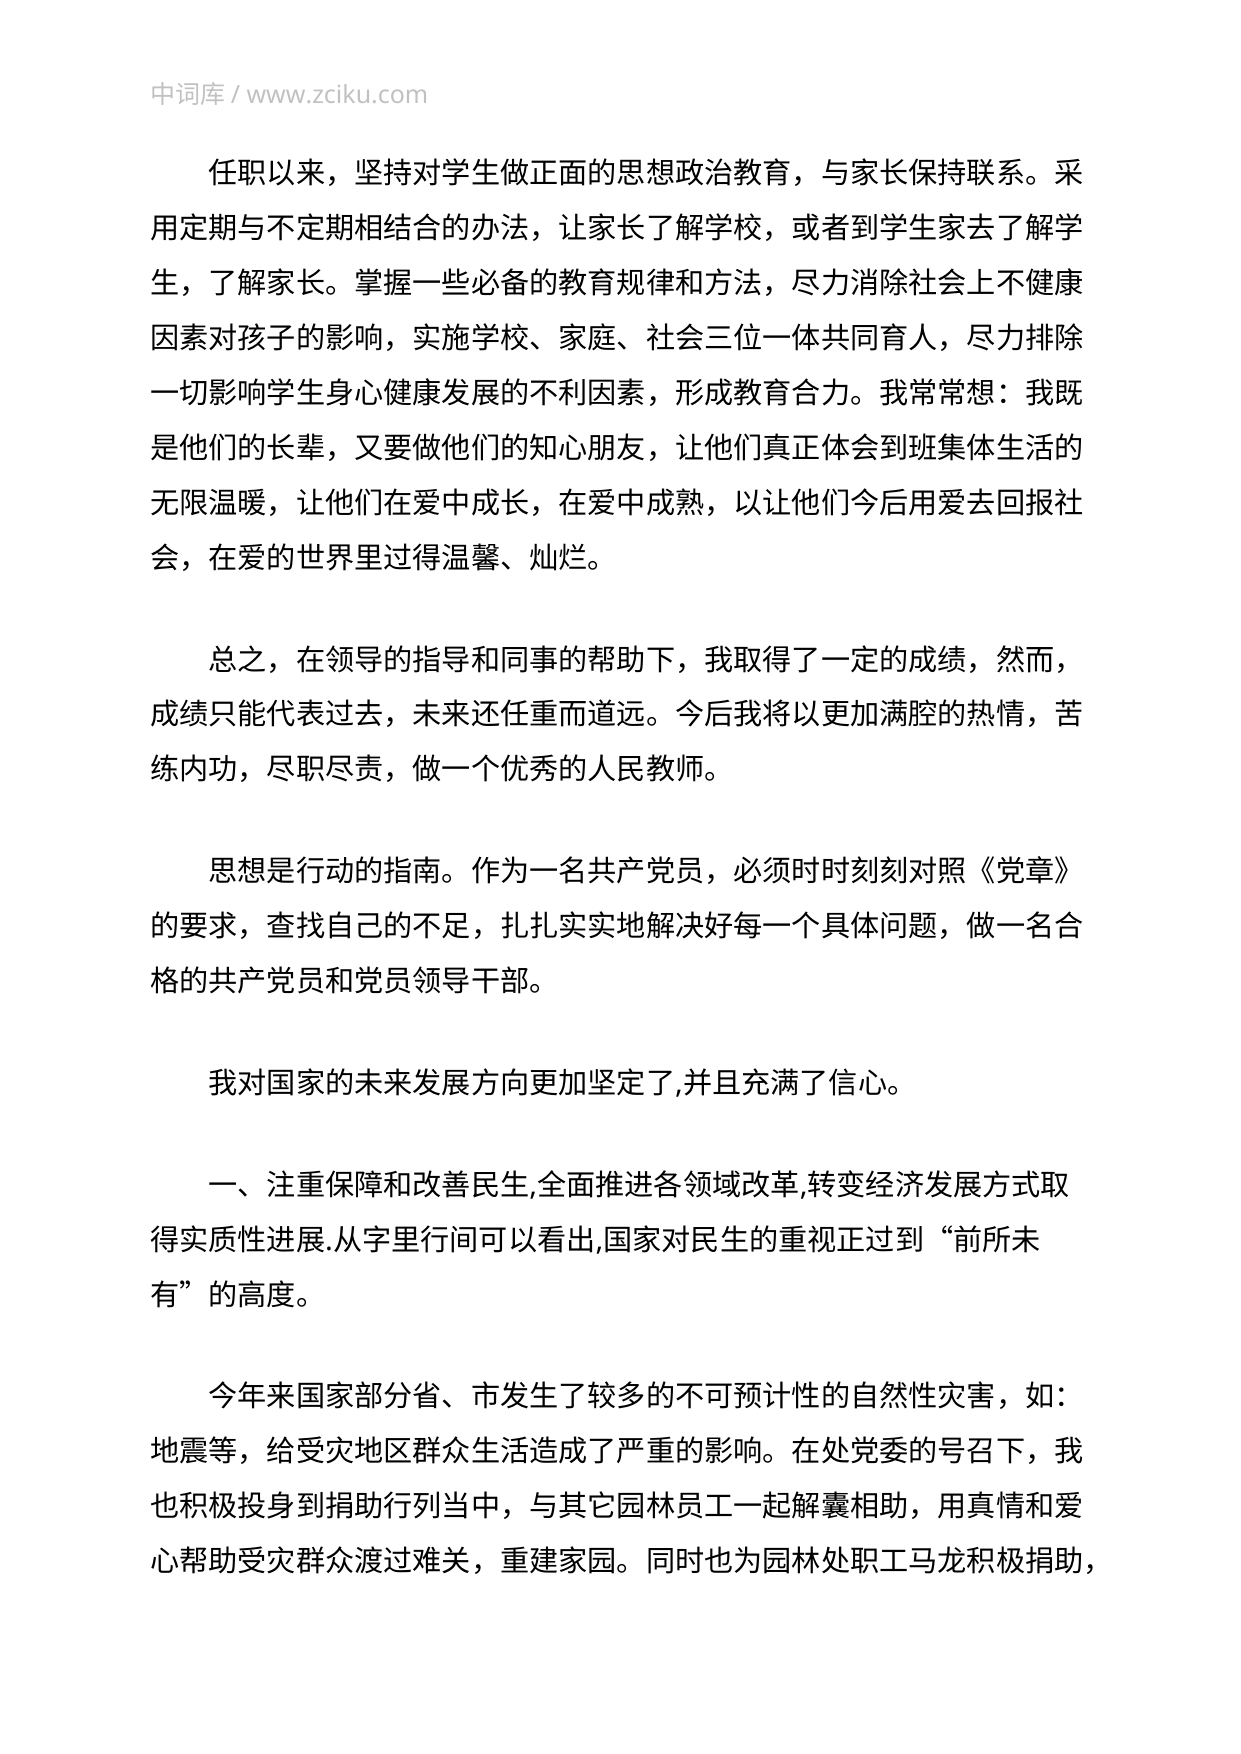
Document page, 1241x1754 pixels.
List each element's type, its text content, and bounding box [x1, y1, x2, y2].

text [150, 1373, 1090, 1580]
text 任职以来，坚持对学生做正面的思想政治教育，与家长保持联系。采用定期与不定期相结合的办法，让家长了解学校，或者到学生家去了解学生，了解家长。掌握一些必备的教育规律和方法，尽力消除社会上不健康因素对孩子的影响，实施学校、家庭、社会三位一体共同育人，尽力排除一切影响学生身心健康发展的不利因素，形成教育合力。我常常想：我既是他们的长辈，又要做他们的知心朋友，让他们真正体会到班集体生活的无限温暖，让他们在爱中成长，在爱中成熟，以让他们今后用爱去回报社会，在爱的世界里过得温馨、灿烂。 [150, 150, 1090, 577]
text 思想是行动的指南。作为一名共产党员，必须时时刻刻对照《党章》的要求，查找自己的不足，扎扎实实地解决好每一个具体问题，做一名合格的共产党员和党员领导干部。 [150, 848, 1090, 1000]
text 总之，在领导的指导和同事的帮助下，我取得了一定的成绩，然而，成绩只能代表过去，未来还任重而道远。今后我将以更加满腔的热情，苦练内功，尽职尽责，做一个优秀的人民教师。 [150, 636, 1090, 788]
text 一、注重保障和改善民生,全面推进各领域改革,转变经济发展方式取得实质性进展.从字里行间可以看出,国家对民生的重视正过到“前所未有”的高度。 [150, 1161, 1090, 1313]
text 我对国家的未来发展方向更加坚定了,并且充满了信心。 [150, 1059, 1090, 1102]
